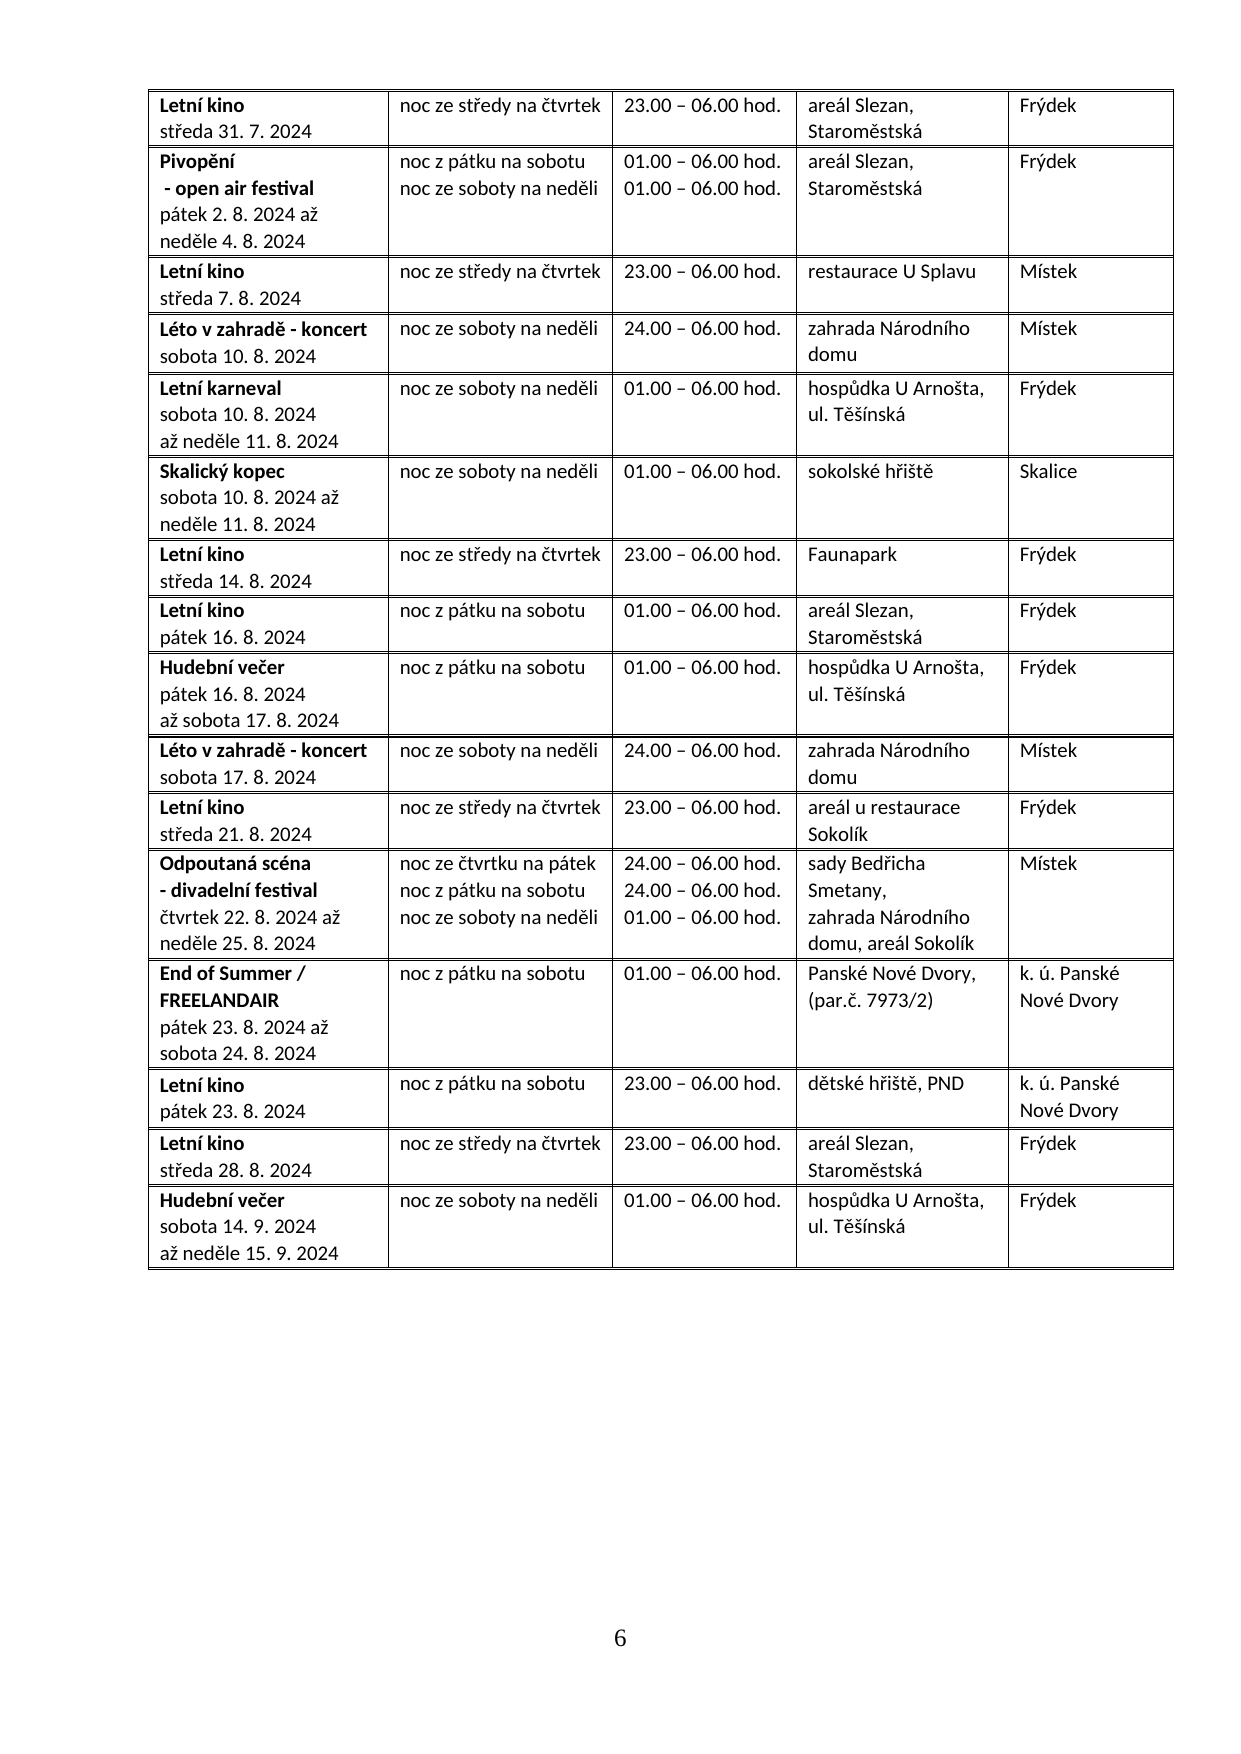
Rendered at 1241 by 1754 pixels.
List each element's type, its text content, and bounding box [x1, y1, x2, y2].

table_cell Léto v zahradě - koncert sobota 10. 8. 2024 [149, 315, 388, 372]
table_cell Hudební večer sobota 14. 9. 2024 až neděle 15. 9. 2024 [149, 1187, 388, 1267]
table_cell hospůdka U Arnošta, ul. Těšínská [797, 1187, 1008, 1267]
table_cell Frýdek [1009, 375, 1173, 455]
table_cell Frýdek [1009, 598, 1173, 651]
table_cell Skalický kopec sobota 10. 8. 2024 až neděle 11. 8. 2024 [149, 458, 388, 538]
table_cell areál Slezan, Staroměstská [797, 1130, 1008, 1184]
table_cell dětské hřiště, PND [797, 1070, 1008, 1127]
table_cell Frýdek [1009, 541, 1173, 594]
table_cell 01.00 – 06.00 hod. 01.00 – 06.00 hod. [613, 148, 796, 255]
table_cell Místek [1009, 738, 1173, 791]
table_cell noc ze středy na čtvrtek [389, 258, 612, 312]
table_cell Frýdek [1009, 654, 1173, 734]
table_cell Frýdek [1009, 1130, 1173, 1184]
table_cell zahrada Národního domu [797, 738, 1008, 791]
table_cell noc ze středy na čtvrtek [389, 794, 612, 847]
table_cell Letní kino pátek 23. 8. 2024 [149, 1070, 388, 1127]
table_cell Hudební večer pátek 16. 8. 2024 až sobota 17. 8. 2024 [149, 654, 388, 734]
table_cell 24.00 – 06.00 hod. [613, 738, 796, 791]
table_cell 23.00 – 06.00 hod. [613, 1130, 796, 1184]
table_cell Frýdek [1009, 794, 1173, 847]
table_cell Letní kino pátek 16. 8. 2024 [149, 598, 388, 651]
table_cell Frýdek [1009, 92, 1173, 145]
table_cell restaurace U Splavu [797, 258, 1008, 312]
table_cell noc ze středy na čtvrtek [389, 1130, 612, 1184]
table_cell sokolské hřiště [797, 458, 1008, 538]
table_cell Letní kino středa 14. 8. 2024 [149, 541, 388, 594]
table_cell areál Slezan, Staroměstská [797, 598, 1008, 651]
table_cell 23.00 – 06.00 hod. [613, 541, 796, 594]
table_cell Panské Nové Dvory, (par.č. 7973/2) [797, 961, 1008, 1067]
table_cell noc ze středy na čtvrtek [389, 541, 612, 594]
table_cell noc ze soboty na neděli [389, 738, 612, 791]
table_cell Místek [1009, 315, 1173, 372]
table_cell 23.00 – 06.00 hod. [613, 794, 796, 847]
table_cell noc ze čtvrtku na pátek noc z pátku na sobotu noc ze soboty na neděli [389, 851, 612, 957]
table_cell areál u restaurace Sokolík [797, 794, 1008, 847]
table_cell Pivopění - open air festival pátek 2. 8. 2024 až neděle 4. 8. 2024 [149, 148, 388, 255]
table_cell Letní kino středa 7. 8. 2024 [149, 258, 388, 312]
table_cell Letní kino středa 31. 7. 2024 [149, 92, 388, 145]
table_cell 23.00 – 06.00 hod. [613, 258, 796, 312]
table_cell Léto v zahradě - koncert sobota 17. 8. 2024 [149, 738, 388, 791]
table_cell sady Bedřicha Smetany, zahrada Národního domu, areál Sokolík [797, 851, 1008, 957]
table_cell 01.00 – 06.00 hod. [613, 1187, 796, 1267]
table_cell Letní kino středa 28. 8. 2024 [149, 1130, 388, 1184]
table_cell End of Summer / FREELANDAIR pátek 23. 8. 2024 až sobota 24. 8. 2024 [149, 961, 388, 1067]
table_cell Faunapark [797, 541, 1008, 594]
table_cell areál Slezan, Staroměstská [797, 148, 1008, 255]
table_cell 24.00 – 06.00 hod. [613, 315, 796, 372]
table_cell noc ze soboty na neděli [389, 375, 612, 455]
table_cell 01.00 – 06.00 hod. [613, 654, 796, 734]
table_cell Odpoutaná scéna - divadelní festival čtvrtek 22. 8. 2024 až neděle 25. 8. 2024 [149, 851, 388, 957]
table_cell noc z pátku na sobotu [389, 961, 612, 1067]
table_cell Frýdek [1009, 1187, 1173, 1267]
table_cell zahrada Národního domu [797, 315, 1008, 372]
table_cell hospůdka U Arnošta, ul. Těšínská [797, 654, 1008, 734]
table_cell 01.00 – 06.00 hod. [613, 961, 796, 1067]
table_cell noc z pátku na sobotu [389, 654, 612, 734]
table_cell Letní karneval sobota 10. 8. 2024 až neděle 11. 8. 2024 [149, 375, 388, 455]
table_cell Letní kino středa 21. 8. 2024 [149, 794, 388, 847]
table_cell noc z pátku na sobotu [389, 598, 612, 651]
table_cell 01.00 – 06.00 hod. [613, 375, 796, 455]
table_cell Místek [1009, 851, 1173, 957]
table_cell hospůdka U Arnošta, ul. Těšínská [797, 375, 1008, 455]
table_cell Frýdek [1009, 148, 1173, 255]
table_cell Skalice [1009, 458, 1173, 538]
table_cell 01.00 – 06.00 hod. [613, 458, 796, 538]
table_cell 23.00 – 06.00 hod. [613, 1070, 796, 1127]
table_cell 24.00 – 06.00 hod. 24.00 – 06.00 hod. 01.00 – 06.00 hod. [613, 851, 796, 957]
table_cell k. ú. Panské Nové Dvory [1009, 961, 1173, 1067]
table_cell noc ze soboty na neděli [389, 315, 612, 372]
table_cell noc ze soboty na neděli [389, 458, 612, 538]
table_cell noc ze soboty na neděli [389, 1187, 612, 1267]
table_cell areál Slezan, Staroměstská [797, 92, 1008, 145]
table_cell noc z pátku na sobotu [389, 1070, 612, 1127]
table_cell noc ze středy na čtvrtek [389, 92, 612, 145]
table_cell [389, 148, 612, 255]
table_cell k. ú. Panské Nové Dvory [1009, 1070, 1173, 1127]
table_cell 01.00 – 06.00 hod. [613, 598, 796, 651]
table_cell 23.00 – 06.00 hod. [613, 92, 796, 145]
table_cell Místek [1009, 258, 1173, 312]
